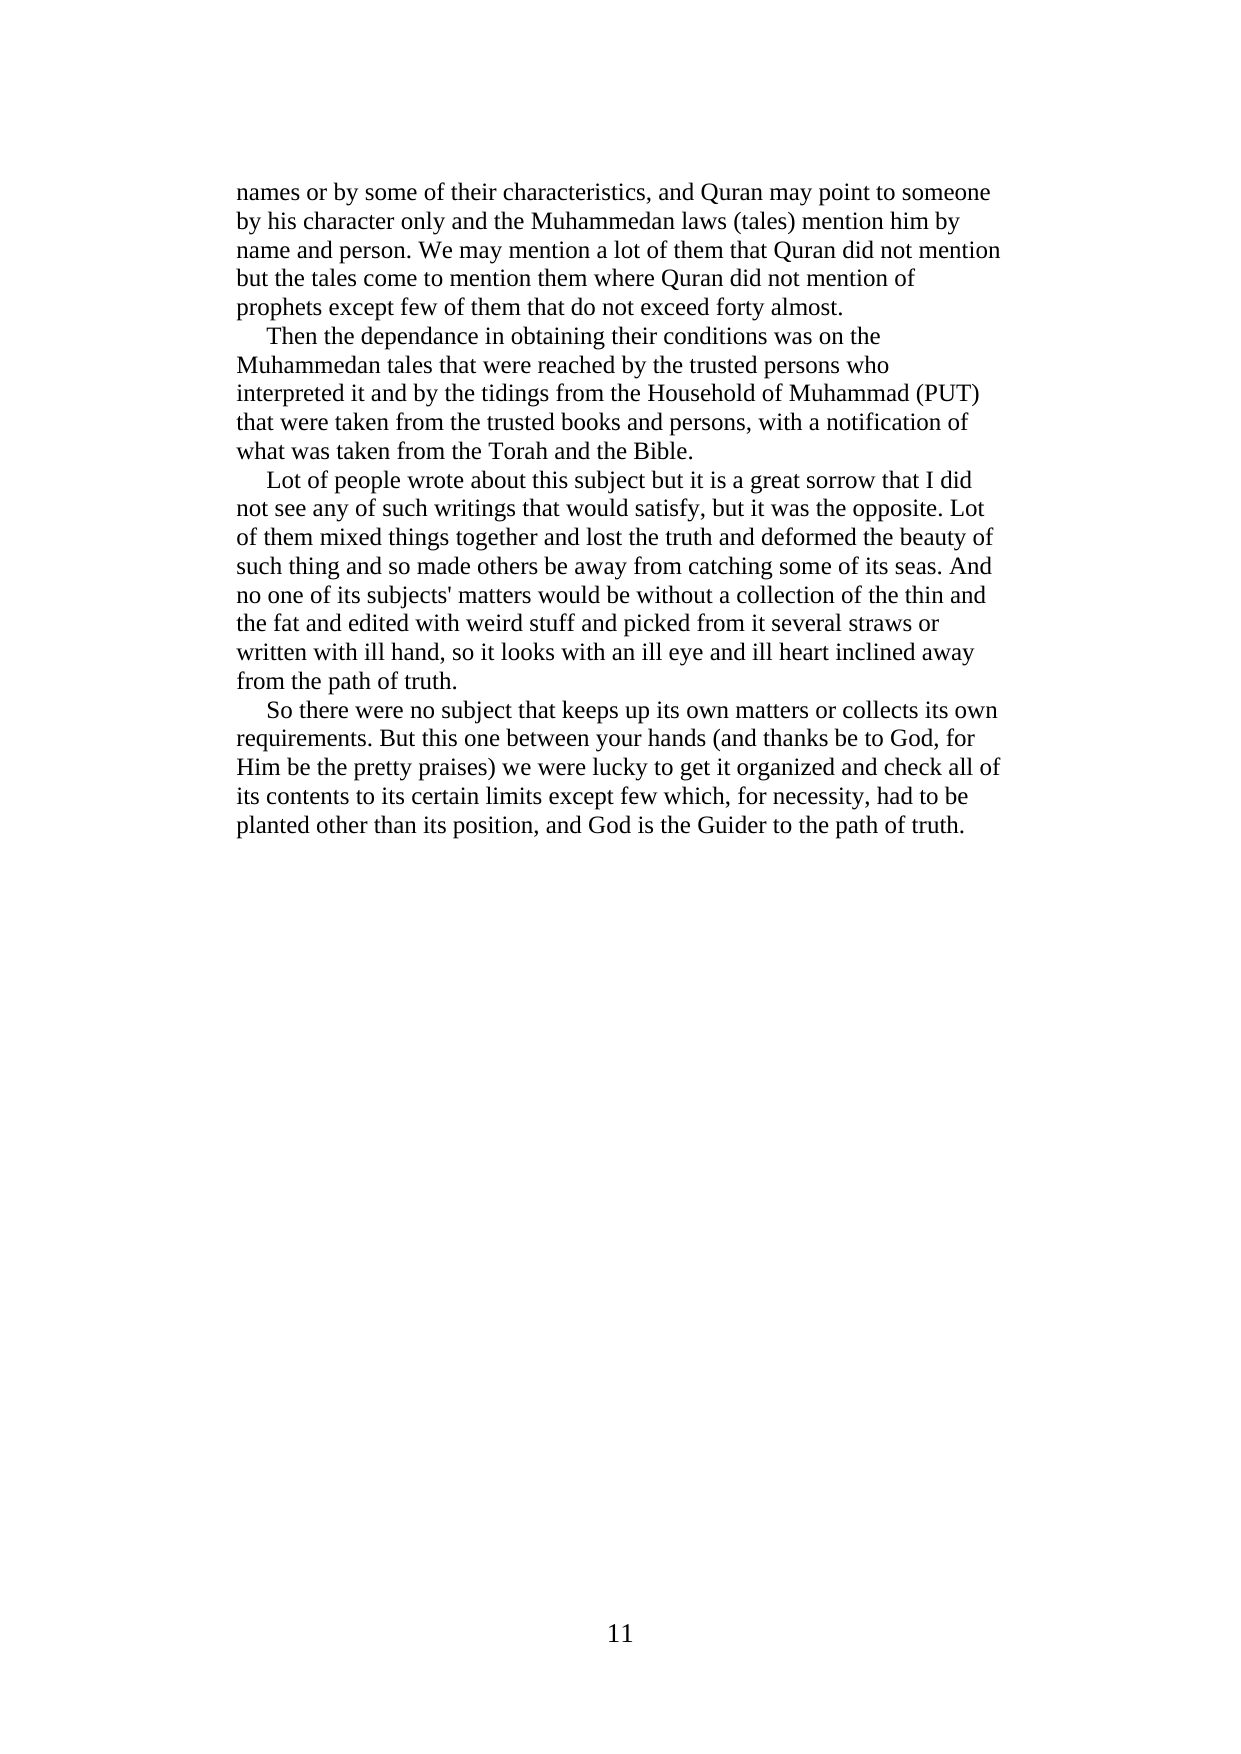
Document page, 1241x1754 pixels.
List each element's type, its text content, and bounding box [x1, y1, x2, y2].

text Lot of people wrote about this subject but it is a great sorrow that I did not see any of such writings that would satisfy, but it was the opposite. Lot of them mixed things together and lost the truth and deformed the beauty of such thing and so made others be away from catching some of its seas. And no one of its subjects' matters would be without a collection of the thin and the fat and edited with weird stuff and picked from it several straws or written with ill hand, so it looks with an ill eye and ill heart inclined away from the path of truth. [236, 465, 1004, 695]
text Then the dependance in obtaining their conditions was on the Muhammedan tales that were reached by the trusted persons who interpreted it and by the tidings from the Household of Muhammad (PUT) that were taken from the trusted books and persons, with a notification of what was taken from the Torah and the Bible. [236, 321, 1004, 465]
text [236, 177, 1004, 321]
text So there were no subject that keeps up its own matters or collects its own requirements. But this one between your hands (and thanks be to God, for Him be the pretty praises) we were lucky to get it organized and check all of its contents to its certain limits except few which, for necessity, had to be planted other than its position, and God is the Guider to the path of truth. [236, 695, 1004, 838]
